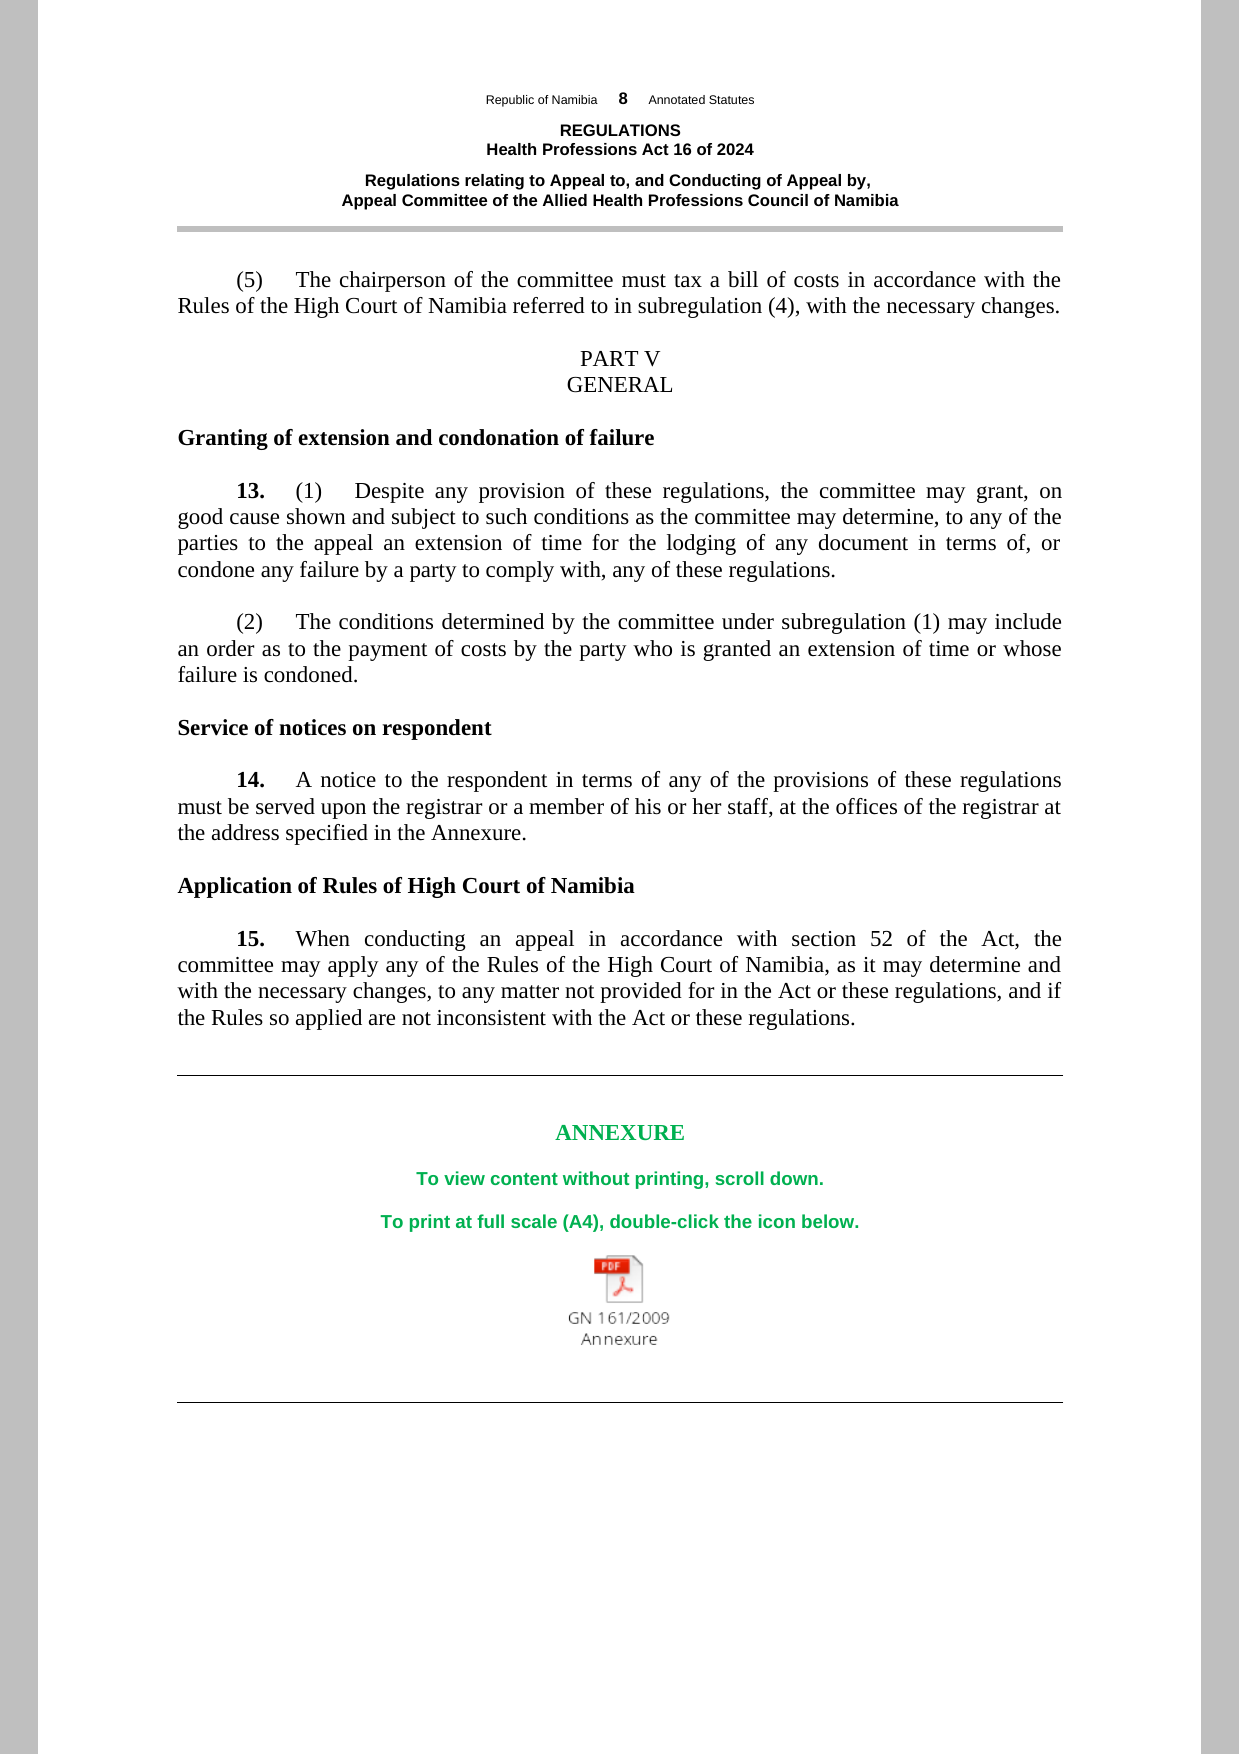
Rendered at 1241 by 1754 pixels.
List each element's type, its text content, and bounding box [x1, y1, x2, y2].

text (2) The conditions determined by the committee under subregulation (1) may include an order as to the payment of costs by the party who is granted an extension of time or whose failure is condoned. [177, 608, 1063, 687]
text To print at full scale (A4), double-click the icon below. [177, 1211, 1063, 1232]
text 13. (1) Despite any provision of these regulations, the committee may grant, on good cause shown and subject to such conditions as the committee may determine, to any of the parties to the appeal an extension of time for the lodging of any document in terms of, or condone any failure by a party to comply with, any of these regulations. [177, 477, 1063, 582]
text (5) The chairperson of the committee must tax a bill of costs in accordance with the Rules of the High Court of Namibia referred to in subregulation (4), with the necessary changes. [177, 266, 1063, 318]
text Service of notices on respondent [177, 714, 1063, 740]
text Granting of extension and condonation of failure [177, 424, 1063, 450]
text 14. A notice to the respondent in terms of any of the provisions of these regulations must be served upon the registrar or a member of his or her staff, at the offices of the registrar at the address specified in the Annexure. [177, 767, 1063, 846]
text 15. When conducting an appeal in accordance with section 52 of the Act, the committee may apply any of the Rules of the High Court of Namibia, as it may determine and with the necessary changes, to any matter not provided for in the Act or these regulations, and if the Rules so applied are not inconsistent with the Act or these regulations. [177, 925, 1063, 1030]
text GENERAL [177, 371, 1063, 398]
text To view content without printing, scroll down. [177, 1167, 1063, 1189]
text PART V [177, 345, 1063, 371]
text ANNEXURE [177, 1119, 1063, 1146]
text Application of Rules of High Court of Namibia [177, 872, 1063, 898]
